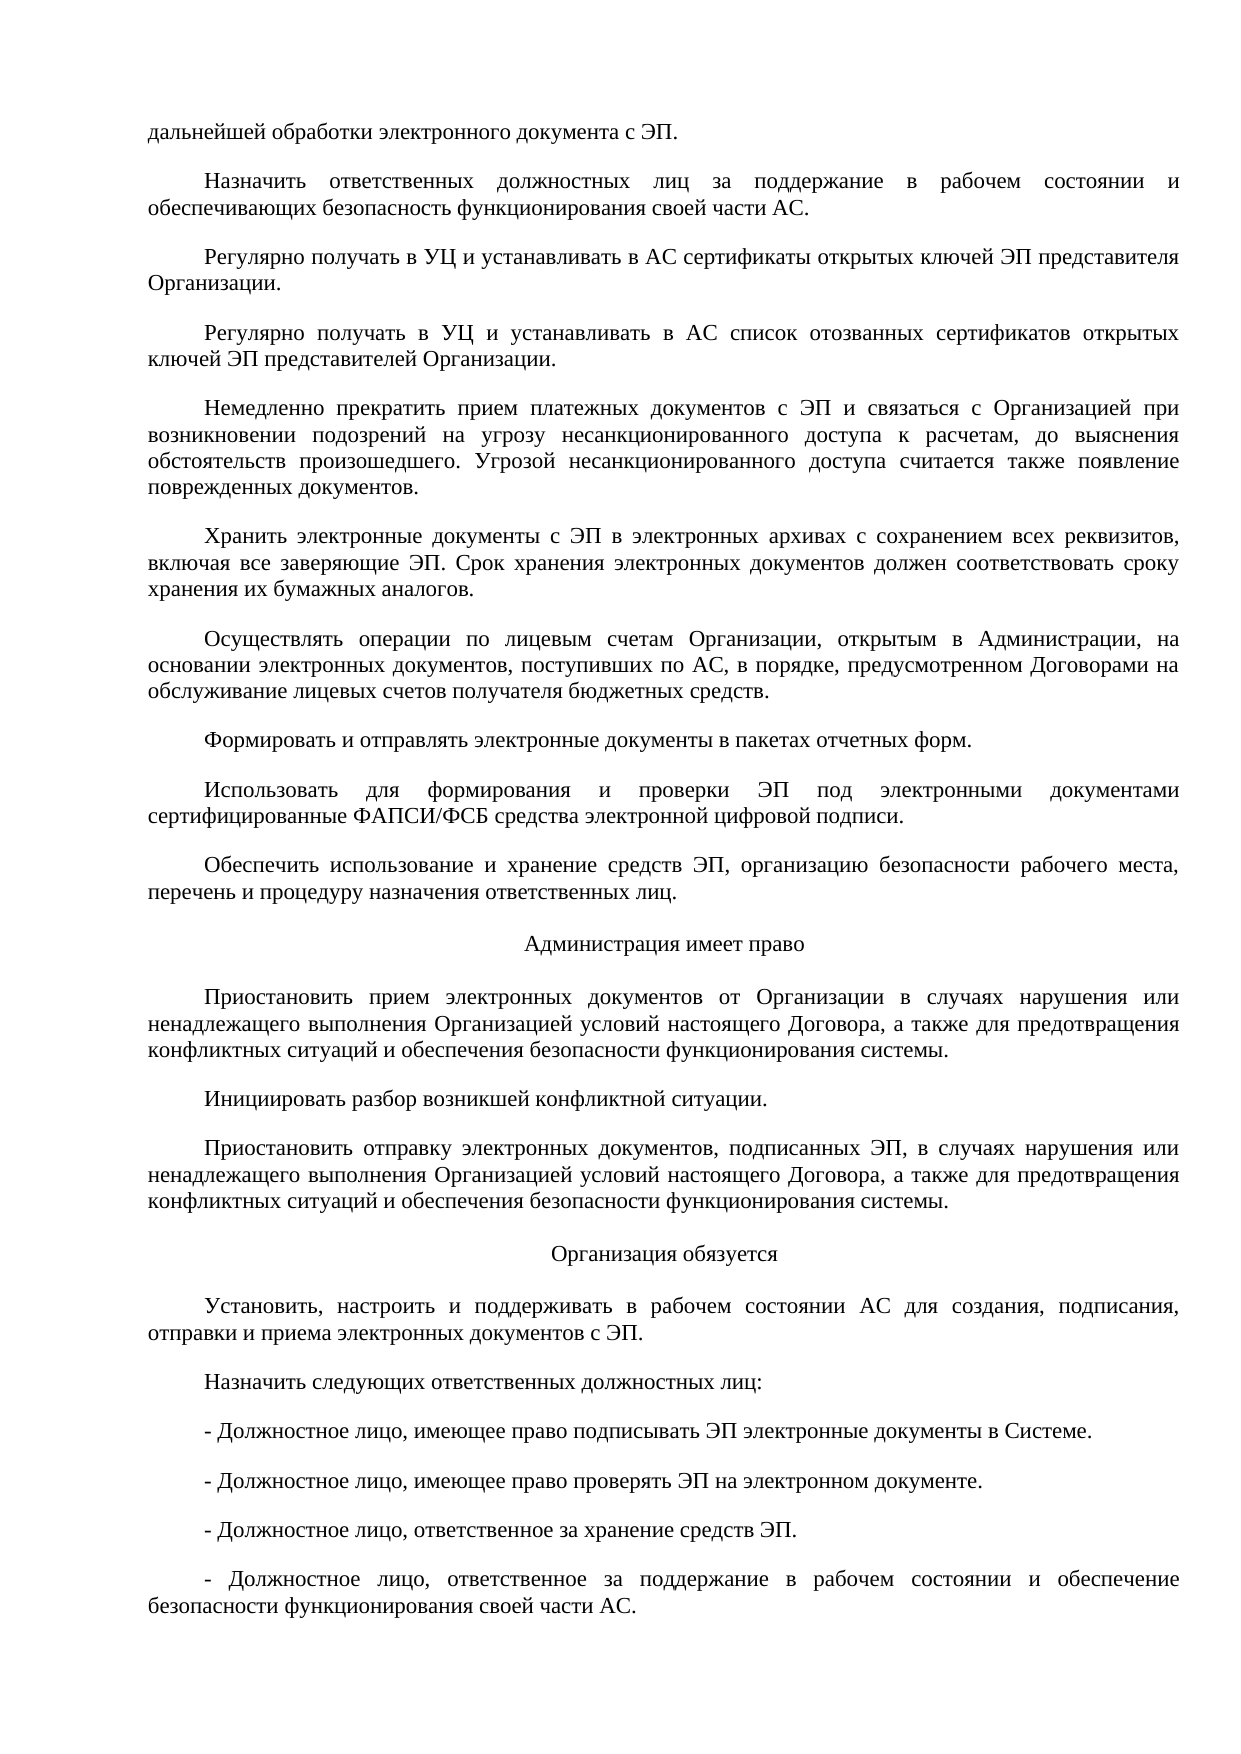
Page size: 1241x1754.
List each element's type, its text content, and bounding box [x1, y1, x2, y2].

text Регулярно получать в УЦ и устанавливать в АС список отозванных сертификатов открытых ключей ЭП представителей Организации. [148, 319, 1181, 371]
text Установить, настроить и поддерживать в рабочем состоянии АС для создания, подписания, отправки и приема электронных документов с ЭП. [148, 1293, 1181, 1345]
text Организация обязуется [148, 1240, 1181, 1266]
text Хранить электронные документы с ЭП в электронных архивах с сохранением всех реквизитов, включая все заверяющие ЭП. Срок хранения электронных документов должен соответствовать сроку хранения их бумажных аналогов. [148, 523, 1181, 602]
text Формировать и отправлять электронные документы в пакетах отчетных форм. [148, 727, 1181, 753]
text Администрация имеет право [148, 931, 1181, 957]
text Немедленно прекратить прием платежных документов с ЭП и связаться с Организацией при возникновении подозрений на угрозу несанкционированного доступа к расчетам, до выяснения обстоятельств произошедшего. Угрозой несанкционированного доступа считается также появление поврежденных документов. [148, 394, 1181, 500]
text Приостановить отправку электронных документов, подписанных ЭП, в случаях нарушения или ненадлежащего выполнения Организацией условий настоящего Договора, а также для предотвращения конфликтных ситуаций и обеспечения безопасности функционирования системы. [148, 1134, 1181, 1213]
text Приостановить прием электронных документов от Организации в случаях нарушения или ненадлежащего выполнения Организацией условий настоящего Договора, а также для предотвращения конфликтных ситуаций и обеспечения безопасности функционирования системы. [148, 983, 1181, 1062]
text - Должностное лицо, ответственное за поддержание в рабочем состоянии и обеспечение безопасности функционирования своей части АС. [148, 1565, 1181, 1618]
text Назначить следующих ответственных должностных лиц: [148, 1368, 1181, 1394]
text Инициировать разбор возникшей конфликтной ситуации. [148, 1085, 1181, 1112]
text - Должностное лицо, имеющее право подписывать ЭП электронные документы в Системе. [148, 1417, 1181, 1444]
text Назначить ответственных должностных лиц за поддержание в рабочем состоянии и обеспечивающих безопасность функционирования своей части АС. [148, 167, 1181, 220]
text Осуществлять операции по лицевым счетам Организации, открытым в Администрации, на основании электронных документов, поступивших по АС, в порядке, предусмотренном Договорами на обслуживание лицевых счетов получателя бюджетных средств. [148, 624, 1181, 704]
text Обеспечить использование и хранение средств ЭП, организацию безопасности рабочего места, перечень и процедуру назначения ответственных лиц. [148, 851, 1181, 904]
text - Должностное лицо, имеющее право проверять ЭП на электронном документе. [148, 1467, 1181, 1493]
text - Должностное лицо, ответственное за хранение средств ЭП. [148, 1516, 1181, 1542]
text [148, 118, 1181, 144]
text Регулярно получать в УЦ и устанавливать в АС сертификаты открытых ключей ЭП представителя Организации. [148, 243, 1181, 296]
text Использовать для формирования и проверки ЭП под электронными документами сертифицированные ФАПСИ/ФСБ средства электронной цифровой подписи. [148, 776, 1181, 828]
